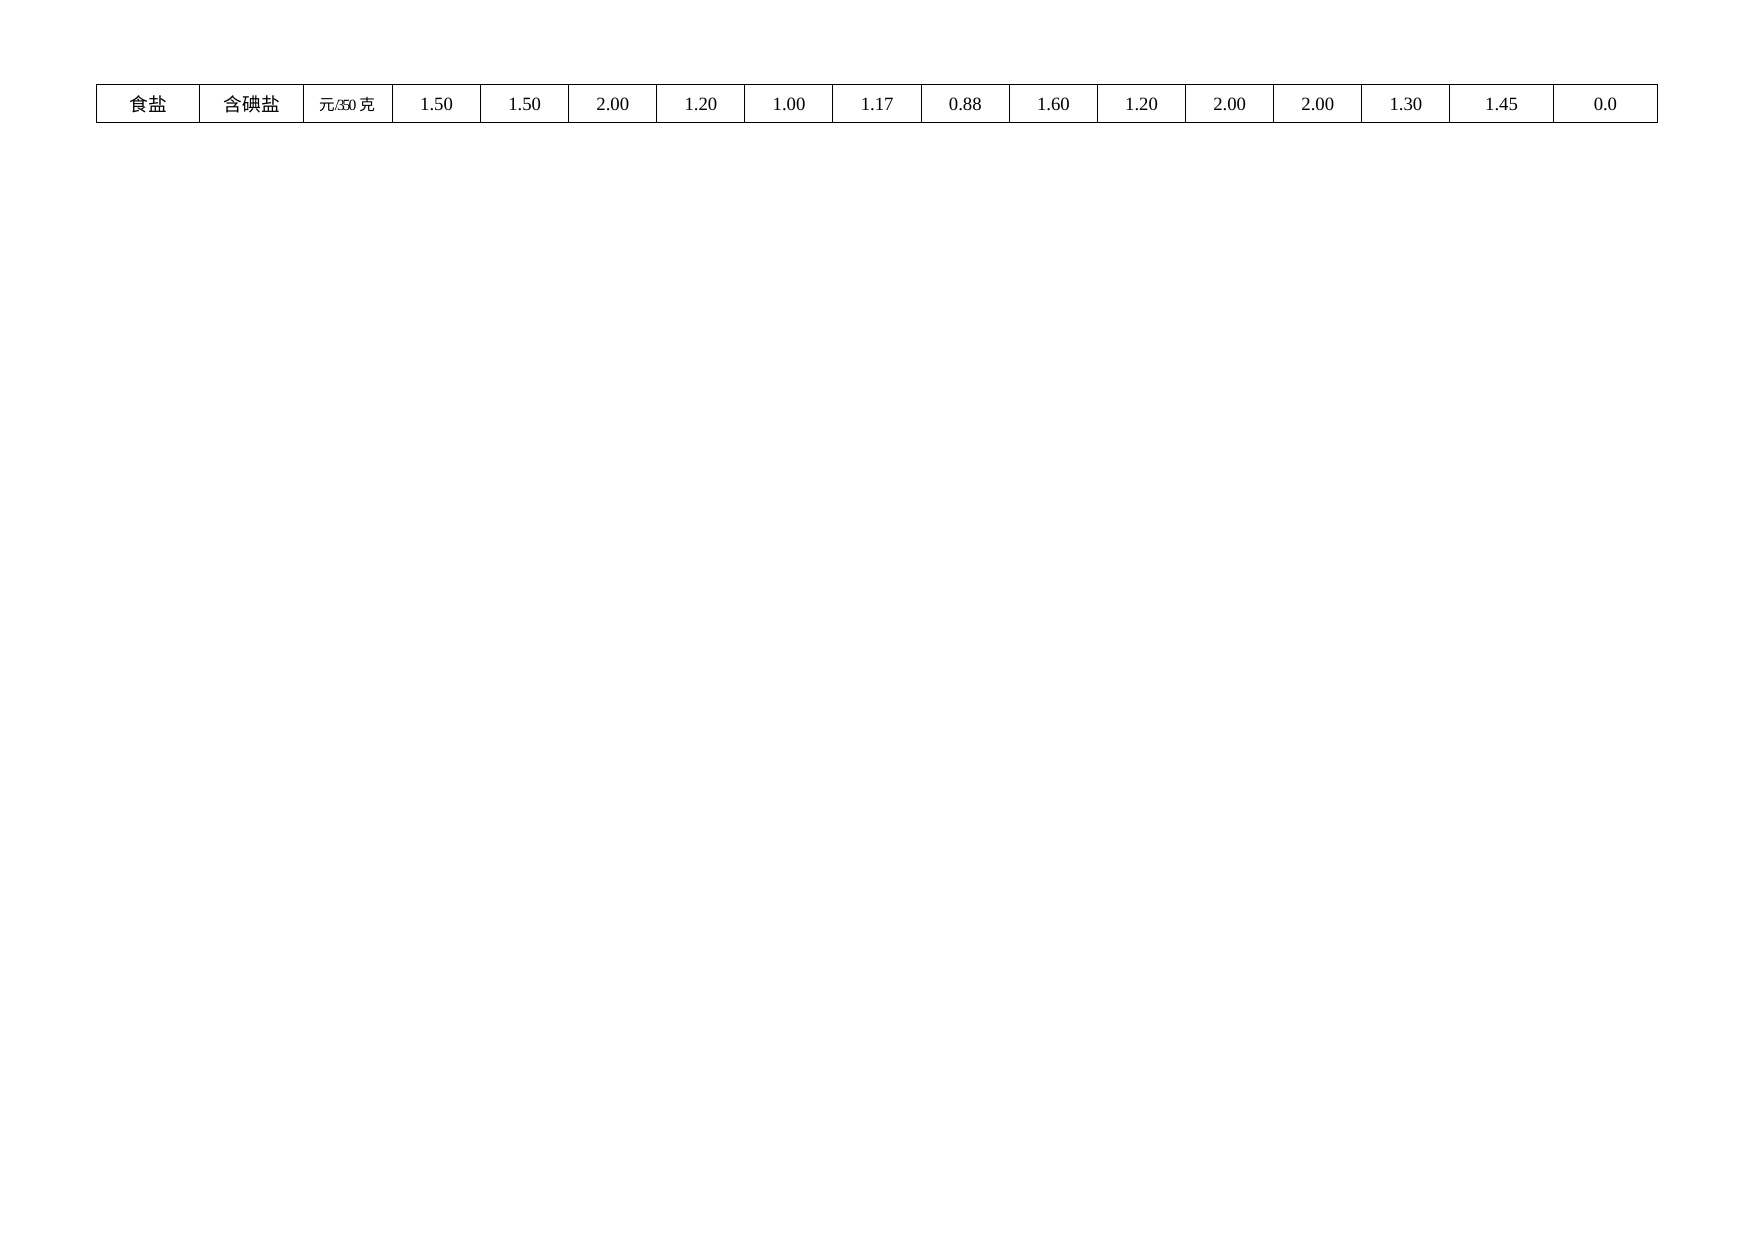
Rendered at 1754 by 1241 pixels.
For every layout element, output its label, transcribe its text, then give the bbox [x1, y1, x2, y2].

table_cell 元/350克 [304, 85, 392, 122]
table_cell 含碘盐 [200, 85, 303, 122]
table_cell 2.00 [1186, 85, 1273, 122]
table_cell 1.30 [1362, 85, 1449, 122]
table_cell 1.20 [1098, 85, 1185, 122]
table_cell 1.20 [657, 85, 744, 122]
table_cell 2.00 [569, 85, 656, 122]
table_cell 1.50 [481, 85, 568, 122]
table_cell 1.50 [393, 85, 480, 122]
table_cell 食盐 [97, 85, 199, 122]
table_cell 1.00 [745, 85, 832, 122]
table_cell 1.17 [833, 85, 921, 122]
table_cell 0.0 [1554, 85, 1657, 122]
table_cell 1.45 [1450, 85, 1553, 122]
table_cell 1.60 [1010, 85, 1097, 122]
table_cell 0.88 [922, 85, 1009, 122]
table_cell 2.00 [1274, 85, 1361, 122]
